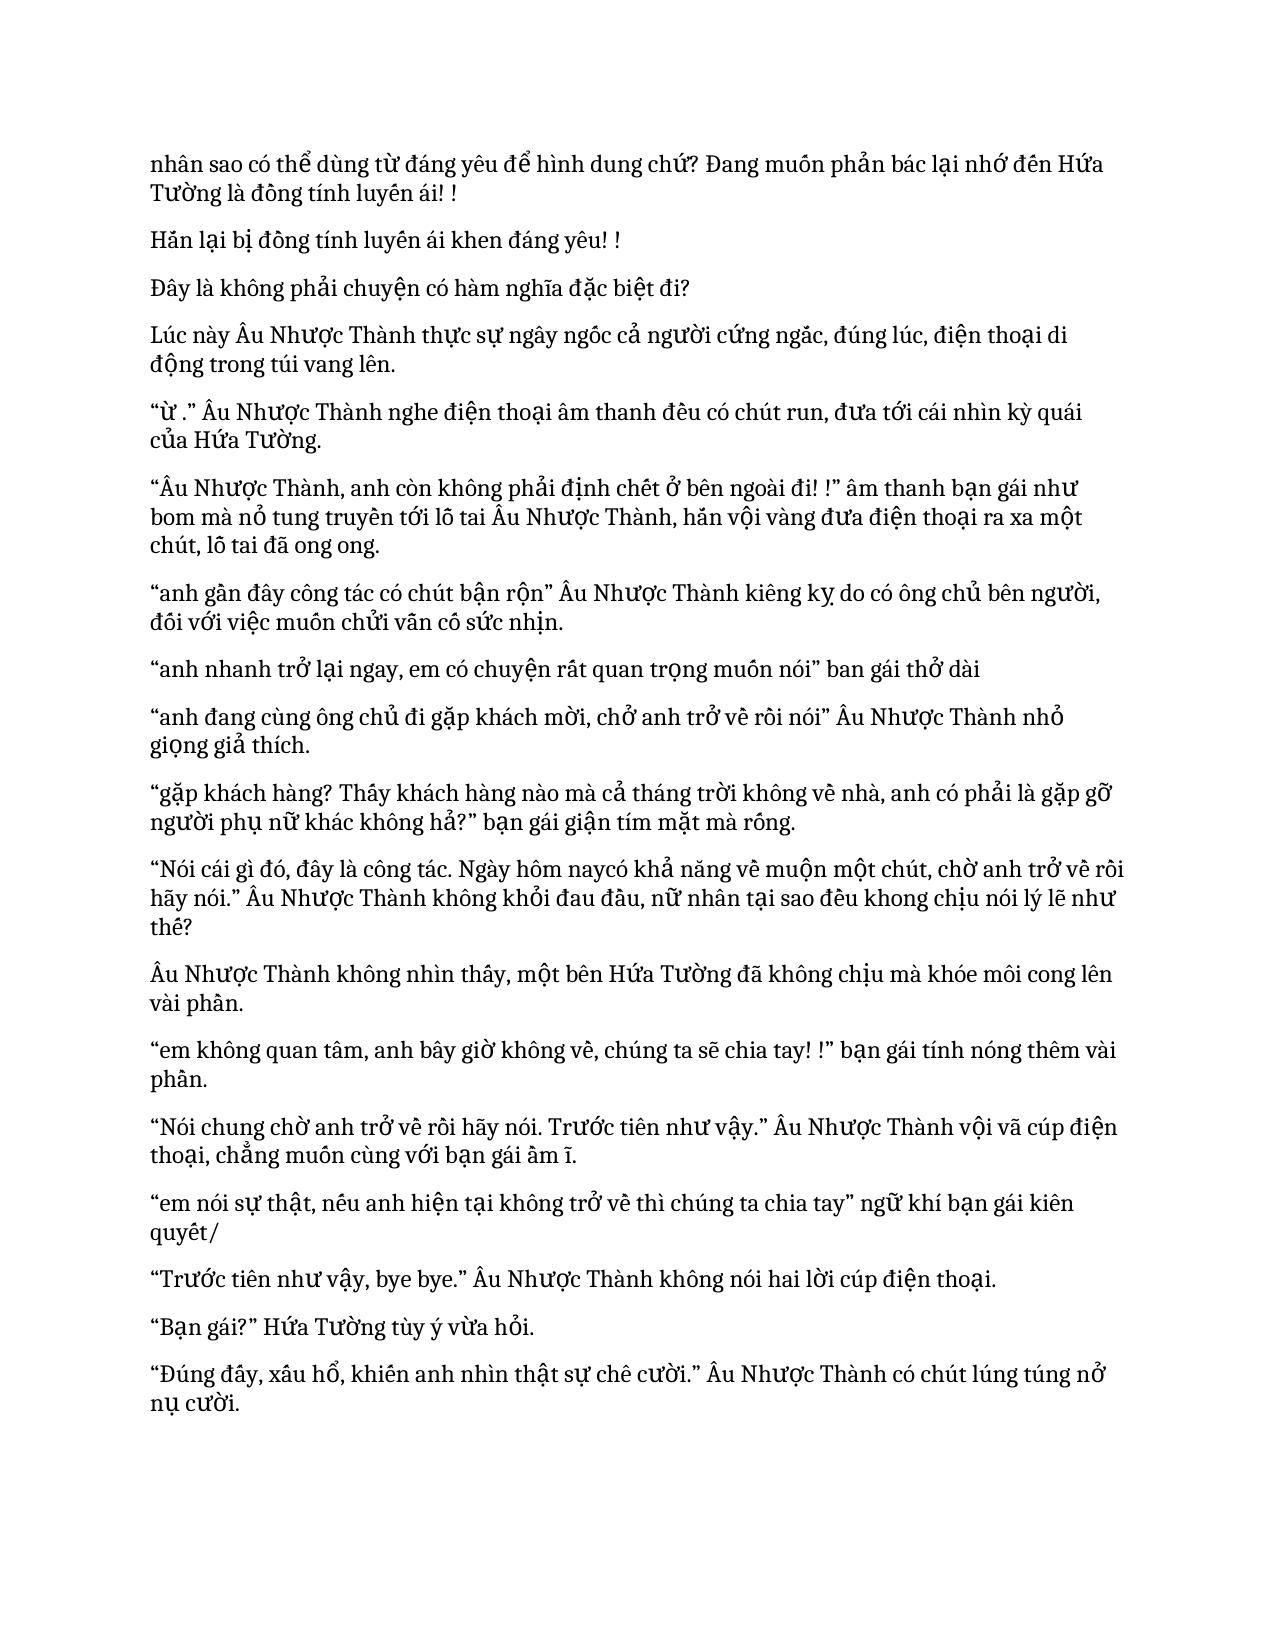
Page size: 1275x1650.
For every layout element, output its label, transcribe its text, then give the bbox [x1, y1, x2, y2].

text “Âu Nhược Thành, anh còn không phải định chết ở bên ngoài đi! !” âm thanh bạn gái như bom mà nỏ tung truyền tới lỗ tai Âu Nhược Thành, hắn vội vàng đưa điện thoại ra xa một chút, lỗ tai đã ong ong. [150, 474, 1125, 560]
text Đây là không phải chuyện có hàm nghĩa đặc biệt đi? [150, 274, 1125, 302]
text “gặp khách hàng? Thấy khách hàng nào mà cả tháng trời không về nhà, anh có phải là gặp gỡ người phụ nữ khác không hả?” bạn gái giận tím mặt mà rống. [150, 779, 1125, 836]
text “em nói sự thật, nếu anh hiện tại không trở về thì chúng ta chia tay” ngữ khí bạn gái kiên quyết/ [150, 1189, 1125, 1246]
text “Nói cái gì đó, đây là công tác. Ngày hôm naycó khả năng về muộn một chút, chờ anh trở về rồi hãy nói.” Âu Nhược Thành không khỏi đau đầu, nữ nhân tại sao đều khong chịu nói lý lẽ như thế? [150, 855, 1125, 941]
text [150, 150, 1125, 207]
text Lúc này Âu Nhược Thành thực sự ngây ngốc cả người cứng ngắc, đúng lúc, điện thoại di động trong túi vang lên. [150, 321, 1125, 379]
text “anh gần đây công tác có chút bận rộn” Âu Nhược Thành kiêng kỵ do có ông chủ bên người, đối với việc muốn chửi vẫn cố sức nhịn. [150, 579, 1125, 636]
text “Trước tiên như vậy, bye bye.” Âu Nhược Thành không nói hai lời cúp điện thoại. [150, 1265, 1125, 1294]
text “Đúng đấy, xấu hổ, khiến anh nhìn thật sự chê cười.” Âu Nhược Thành có chút lúng túng nở nụ cười. [150, 1360, 1125, 1417]
text “anh đang cùng ông chủ đi gặp khách mời, chở anh trở về rồi nói” Âu Nhược Thành nhỏ giọng giả thích. [150, 702, 1125, 760]
text “anh nhanh trở lại ngay, em có chuyện rất quan trọng muốn nói” ban gái thở dài [150, 655, 1125, 684]
text “ừ .” Âu Nhược Thành nghe điện thoại âm thanh đều có chút run, đưa tới cái nhìn kỳ quái của Hứa Tường. [150, 397, 1125, 455]
text “Bạn gái?” Hứa Tường tùy ý vừa hỏi. [150, 1312, 1125, 1341]
text Âu Nhược Thành không nhìn thấy, một bên Hứa Tường đã không chịu mà khóe môi cong lên vài phần. [150, 960, 1125, 1017]
text “Nói chung chờ anh trở về rồi hãy nói. Trước tiên như vậy.” Âu Nhược Thành vội vã cúp điện thoại, chẳng muốn cùng với bạn gái ầm ĩ. [150, 1112, 1125, 1170]
text “em không quan tâm, anh bây giờ không về, chúng ta sẽ chia tay! !” bạn gái tính nóng thêm vài phần. [150, 1036, 1125, 1094]
text Hắn lại bị đồng tính luyến ái khen đáng yêu! ! [150, 226, 1125, 255]
